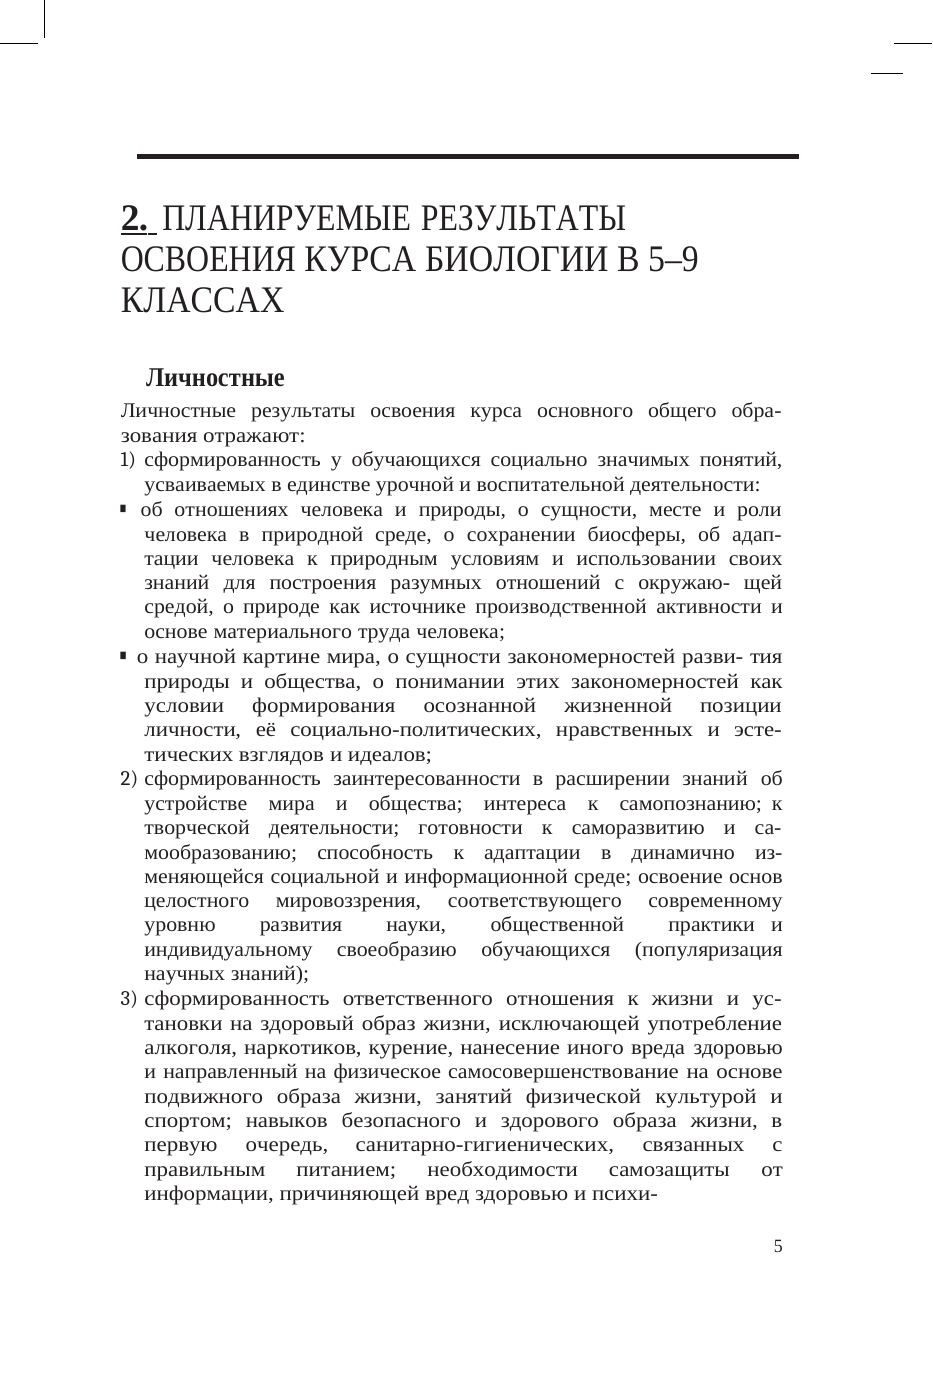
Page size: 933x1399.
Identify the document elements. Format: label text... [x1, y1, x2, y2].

text 5 [108, 1234, 782, 1256]
text ▖ об отношениях человека и природы, о сущности, месте и роли человека в природной среде, о сохранении биосферы, об адап- тации человека к природным условиям и использовании своих знаний для построения разумных отношений с окружаю- щей средой, о природе как источнике производственной активности и основе материального труда человека; [120, 496, 782, 643]
text ▖ о научной картине мира, о сущности закономерностей разви- тия природы и общества, о понимании этих закономерностей как условии формирования осознанной жизненной позиции личности, её социально-политических, нравственных и эсте- тических взглядов и идеалов; [120, 643, 782, 766]
list ПЛАНИРУЕМЫЕ РЕЗУЛЬТАТЫ ОСВОЕНИЯ КУРСА БИОЛОГИИ В 5–9 КЛАССАХ [121, 198, 783, 321]
list Личностные [108, 362, 824, 393]
text Личностные результаты освоения курса основного общего обра- зования отражают: [121, 398, 782, 447]
list сформированность ответственного отношения к жизни и ус- тановки на здоровый образ жизни, исключающей употребление алкоголя, наркотиков, курение, нанесение иного вреда здоровью и направленный на физическое самосовершенствование на основе подвижного образа жизни, занятий физической культурой и спортом; навыков безопасного и здорового образа жизни, в первую очередь, санитарно-гигиенических, связанных с правильным питанием; необходимости самозащиты от информации, причиняющей вред здоровью и психи- [120, 986, 782, 1205]
list сформированность у обучающихся социально значимых понятий, усваиваемых в единстве урочной и воспитательной деятельности: [120, 447, 782, 496]
list сформированность заинтересованности в расширении знаний об устройстве мира и общества; интереса к самопознанию; к творческой деятельности; готовности к саморазвитию и са- мообразованию; способность к адаптации в динамично из- меняющейся социальной и информационной среде; освоение основ целостного мировоззрения, соответствующего современному уровню развития науки, общественной практики и индивидуальному своеобразию обучающихся (популяризация научных знаний); [120, 766, 782, 985]
